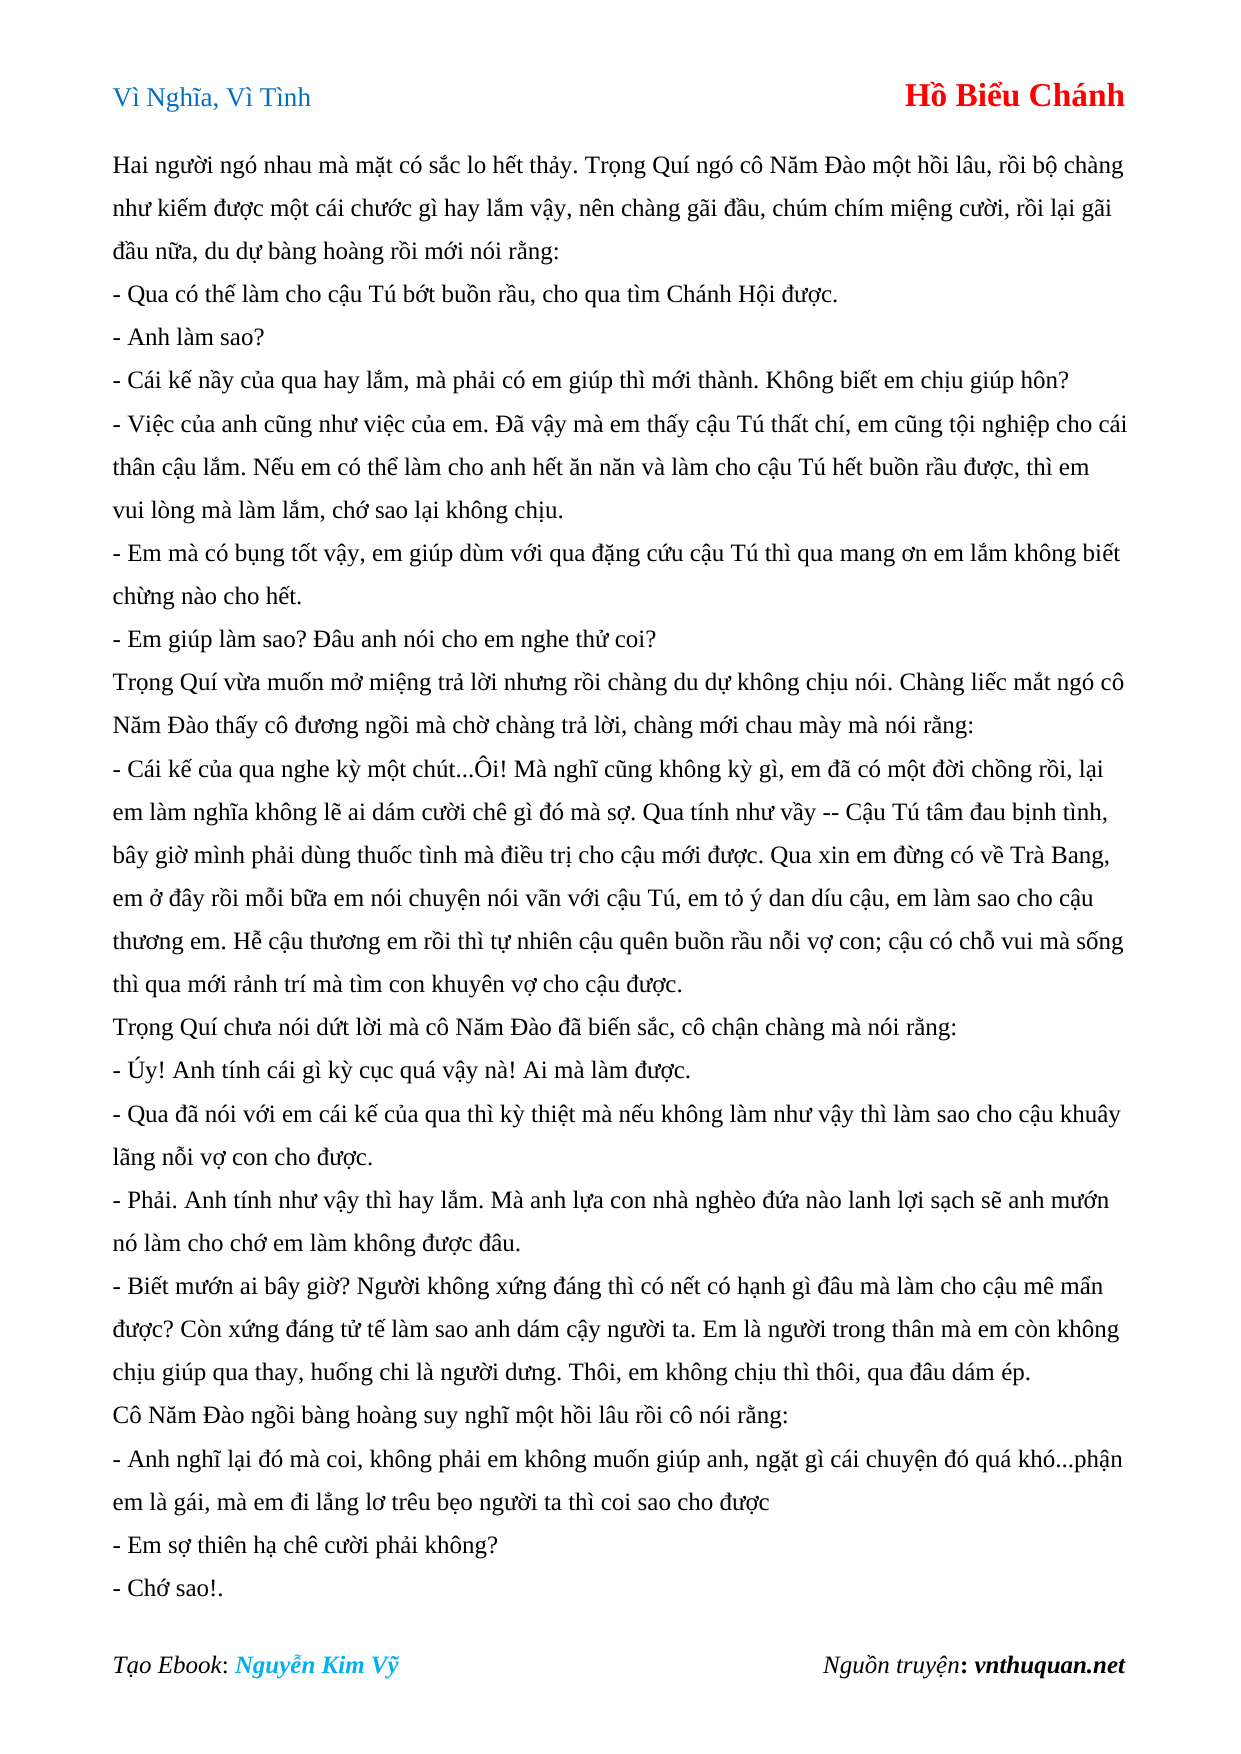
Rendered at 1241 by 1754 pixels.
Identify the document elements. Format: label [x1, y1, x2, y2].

text [112, 150, 1128, 1602]
